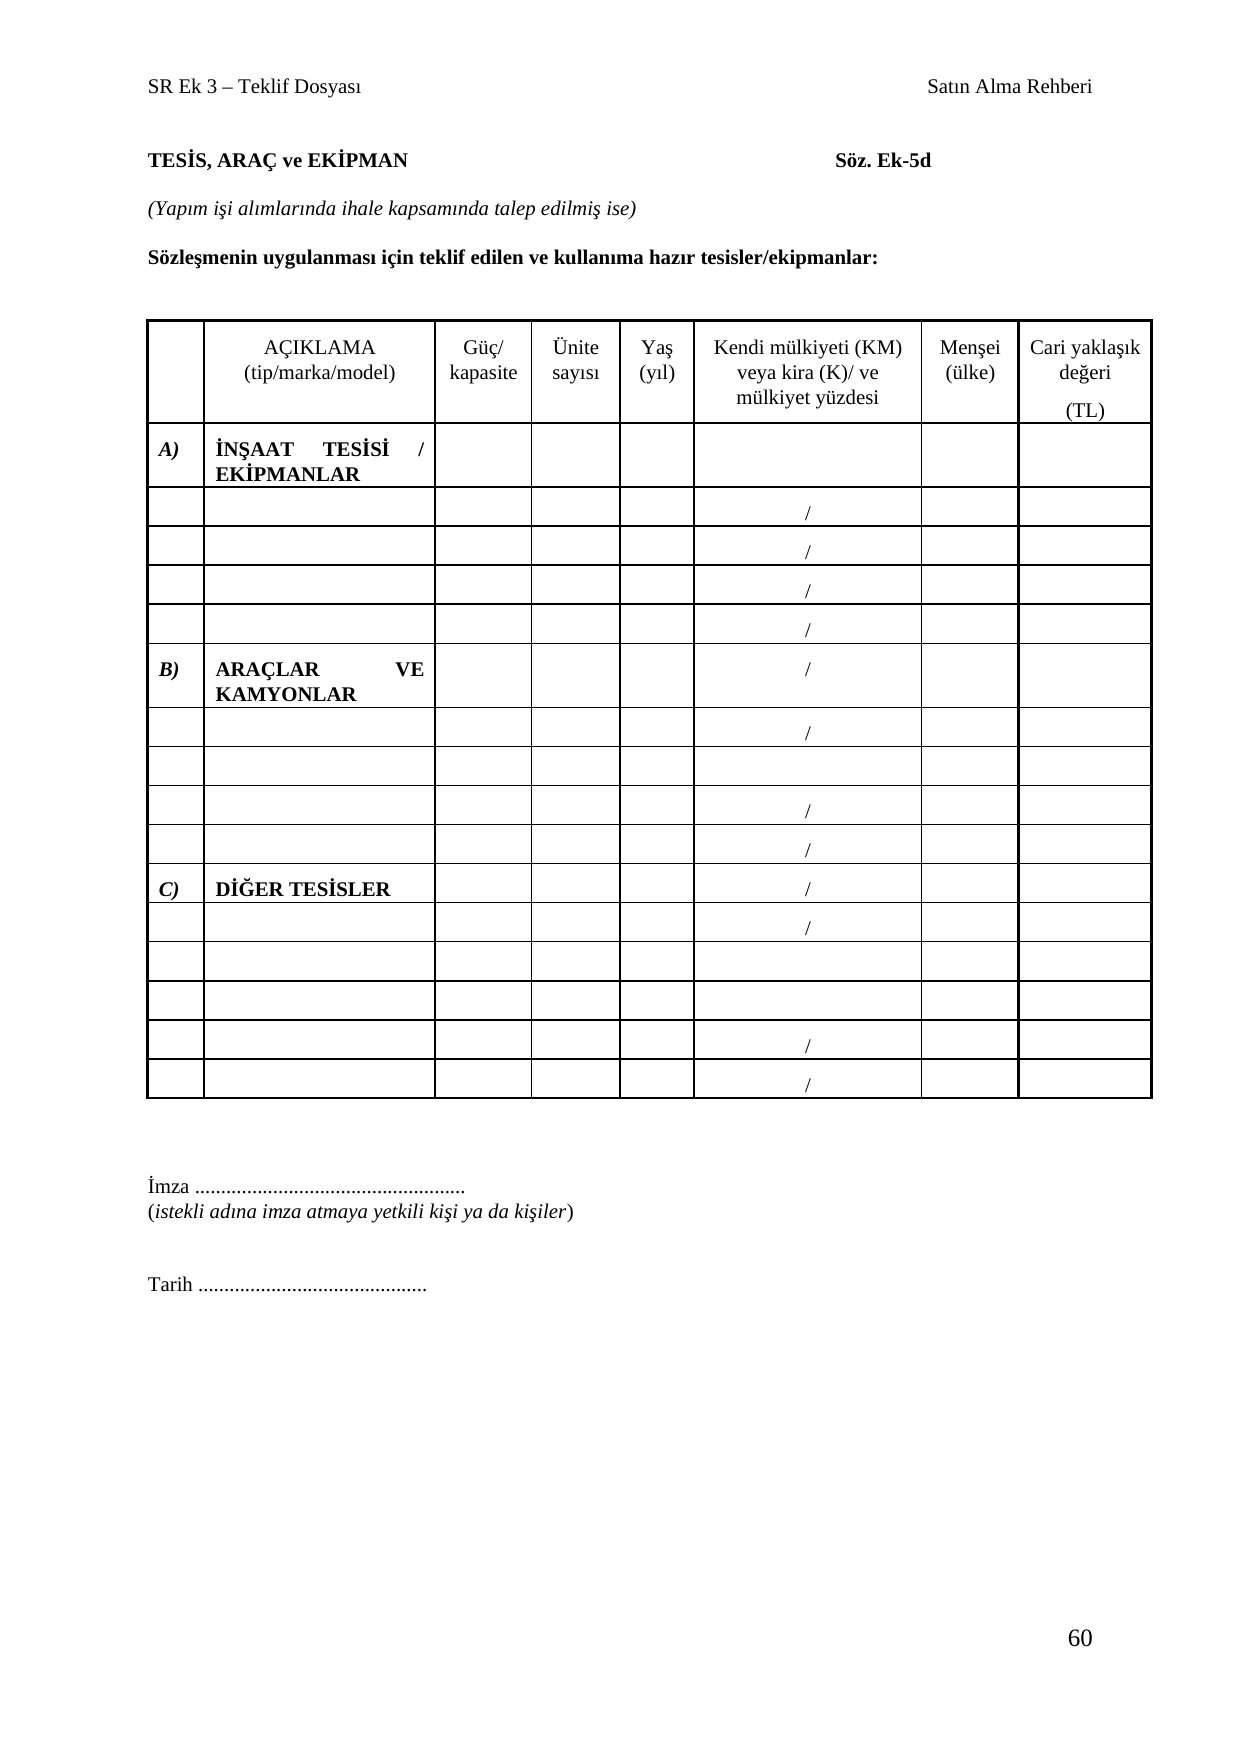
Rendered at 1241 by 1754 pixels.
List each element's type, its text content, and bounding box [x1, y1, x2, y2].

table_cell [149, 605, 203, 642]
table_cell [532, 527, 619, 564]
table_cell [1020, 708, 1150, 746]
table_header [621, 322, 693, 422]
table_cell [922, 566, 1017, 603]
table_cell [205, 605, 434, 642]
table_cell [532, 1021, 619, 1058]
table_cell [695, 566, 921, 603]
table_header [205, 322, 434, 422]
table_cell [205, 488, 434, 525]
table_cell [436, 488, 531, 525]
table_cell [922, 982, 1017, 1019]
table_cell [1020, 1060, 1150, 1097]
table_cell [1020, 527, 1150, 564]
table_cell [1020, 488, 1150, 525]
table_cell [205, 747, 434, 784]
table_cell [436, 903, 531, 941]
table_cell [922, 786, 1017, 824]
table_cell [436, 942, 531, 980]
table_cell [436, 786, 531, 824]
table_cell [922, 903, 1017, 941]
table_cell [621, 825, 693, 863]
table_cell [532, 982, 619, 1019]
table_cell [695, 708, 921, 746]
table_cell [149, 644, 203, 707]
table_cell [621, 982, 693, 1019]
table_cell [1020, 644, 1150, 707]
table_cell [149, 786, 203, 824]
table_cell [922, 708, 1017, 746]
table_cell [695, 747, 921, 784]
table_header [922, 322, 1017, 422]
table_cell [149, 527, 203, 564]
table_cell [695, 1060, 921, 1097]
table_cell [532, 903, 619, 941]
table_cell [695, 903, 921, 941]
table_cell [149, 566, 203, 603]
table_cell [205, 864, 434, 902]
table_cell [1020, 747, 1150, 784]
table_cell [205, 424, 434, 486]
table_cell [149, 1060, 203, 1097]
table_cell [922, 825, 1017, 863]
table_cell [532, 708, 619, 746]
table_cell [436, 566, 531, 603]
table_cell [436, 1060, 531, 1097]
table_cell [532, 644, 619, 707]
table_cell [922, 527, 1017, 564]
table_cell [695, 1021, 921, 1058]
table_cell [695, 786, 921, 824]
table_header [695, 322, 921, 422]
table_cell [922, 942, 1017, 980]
text (Yapım işi alımlarında ihale kapsamında talep edilmiş ise) [148, 196, 1093, 220]
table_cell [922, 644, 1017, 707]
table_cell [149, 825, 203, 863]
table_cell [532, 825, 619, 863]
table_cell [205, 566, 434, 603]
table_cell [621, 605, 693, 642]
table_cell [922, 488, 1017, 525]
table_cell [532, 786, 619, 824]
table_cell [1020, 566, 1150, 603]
text İmza .................................................... [148, 1174, 1093, 1199]
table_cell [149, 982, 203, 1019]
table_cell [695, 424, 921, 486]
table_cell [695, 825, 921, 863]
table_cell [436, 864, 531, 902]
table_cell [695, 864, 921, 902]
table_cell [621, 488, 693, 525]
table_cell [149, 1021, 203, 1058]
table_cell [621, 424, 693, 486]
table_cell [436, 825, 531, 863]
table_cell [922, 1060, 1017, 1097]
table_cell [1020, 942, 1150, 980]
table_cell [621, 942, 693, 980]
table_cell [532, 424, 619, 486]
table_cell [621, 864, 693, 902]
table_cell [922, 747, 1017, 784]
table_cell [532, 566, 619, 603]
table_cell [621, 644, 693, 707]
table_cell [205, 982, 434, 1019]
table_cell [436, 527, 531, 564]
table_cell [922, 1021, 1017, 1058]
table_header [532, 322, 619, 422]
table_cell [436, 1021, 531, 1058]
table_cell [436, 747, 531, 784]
text Sözleşmenin uygulanması için teklif edilen ve kullanıma hazır tesisler/ekipmanlar: [148, 245, 1093, 269]
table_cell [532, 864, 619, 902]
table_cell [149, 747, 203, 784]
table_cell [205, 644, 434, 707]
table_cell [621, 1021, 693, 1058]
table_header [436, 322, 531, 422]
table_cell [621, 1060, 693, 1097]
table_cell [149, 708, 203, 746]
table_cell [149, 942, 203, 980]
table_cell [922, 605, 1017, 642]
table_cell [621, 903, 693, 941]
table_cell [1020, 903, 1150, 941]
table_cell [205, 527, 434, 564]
text Tarih ............................................ [148, 1272, 1093, 1297]
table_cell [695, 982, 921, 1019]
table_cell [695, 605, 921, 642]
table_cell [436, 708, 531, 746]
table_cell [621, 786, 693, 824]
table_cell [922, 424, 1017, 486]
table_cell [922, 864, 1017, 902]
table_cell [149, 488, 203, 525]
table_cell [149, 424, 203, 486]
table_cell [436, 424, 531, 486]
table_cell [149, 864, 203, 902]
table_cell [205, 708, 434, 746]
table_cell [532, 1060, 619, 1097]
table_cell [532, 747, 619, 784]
text TESİS, ARAÇ ve EKİPMAN Söz. Ek-5d [148, 148, 1093, 172]
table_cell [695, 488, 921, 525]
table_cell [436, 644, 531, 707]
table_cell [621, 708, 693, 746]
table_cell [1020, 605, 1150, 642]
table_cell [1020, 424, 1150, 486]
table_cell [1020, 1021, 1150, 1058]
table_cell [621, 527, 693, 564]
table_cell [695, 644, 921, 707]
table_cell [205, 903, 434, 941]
text (istekli adına imza atmaya yetkili kişi ya da kişiler) [148, 1199, 1093, 1223]
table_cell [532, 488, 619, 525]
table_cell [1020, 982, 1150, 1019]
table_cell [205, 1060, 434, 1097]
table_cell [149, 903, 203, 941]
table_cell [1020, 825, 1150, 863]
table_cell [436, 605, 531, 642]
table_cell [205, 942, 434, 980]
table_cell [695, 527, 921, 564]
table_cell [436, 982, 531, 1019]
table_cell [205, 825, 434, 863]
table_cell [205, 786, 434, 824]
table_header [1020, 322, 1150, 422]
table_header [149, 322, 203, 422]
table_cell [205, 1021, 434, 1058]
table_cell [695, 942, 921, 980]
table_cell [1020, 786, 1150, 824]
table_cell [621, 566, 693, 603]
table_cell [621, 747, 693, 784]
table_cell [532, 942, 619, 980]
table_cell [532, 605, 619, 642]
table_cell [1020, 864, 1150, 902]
